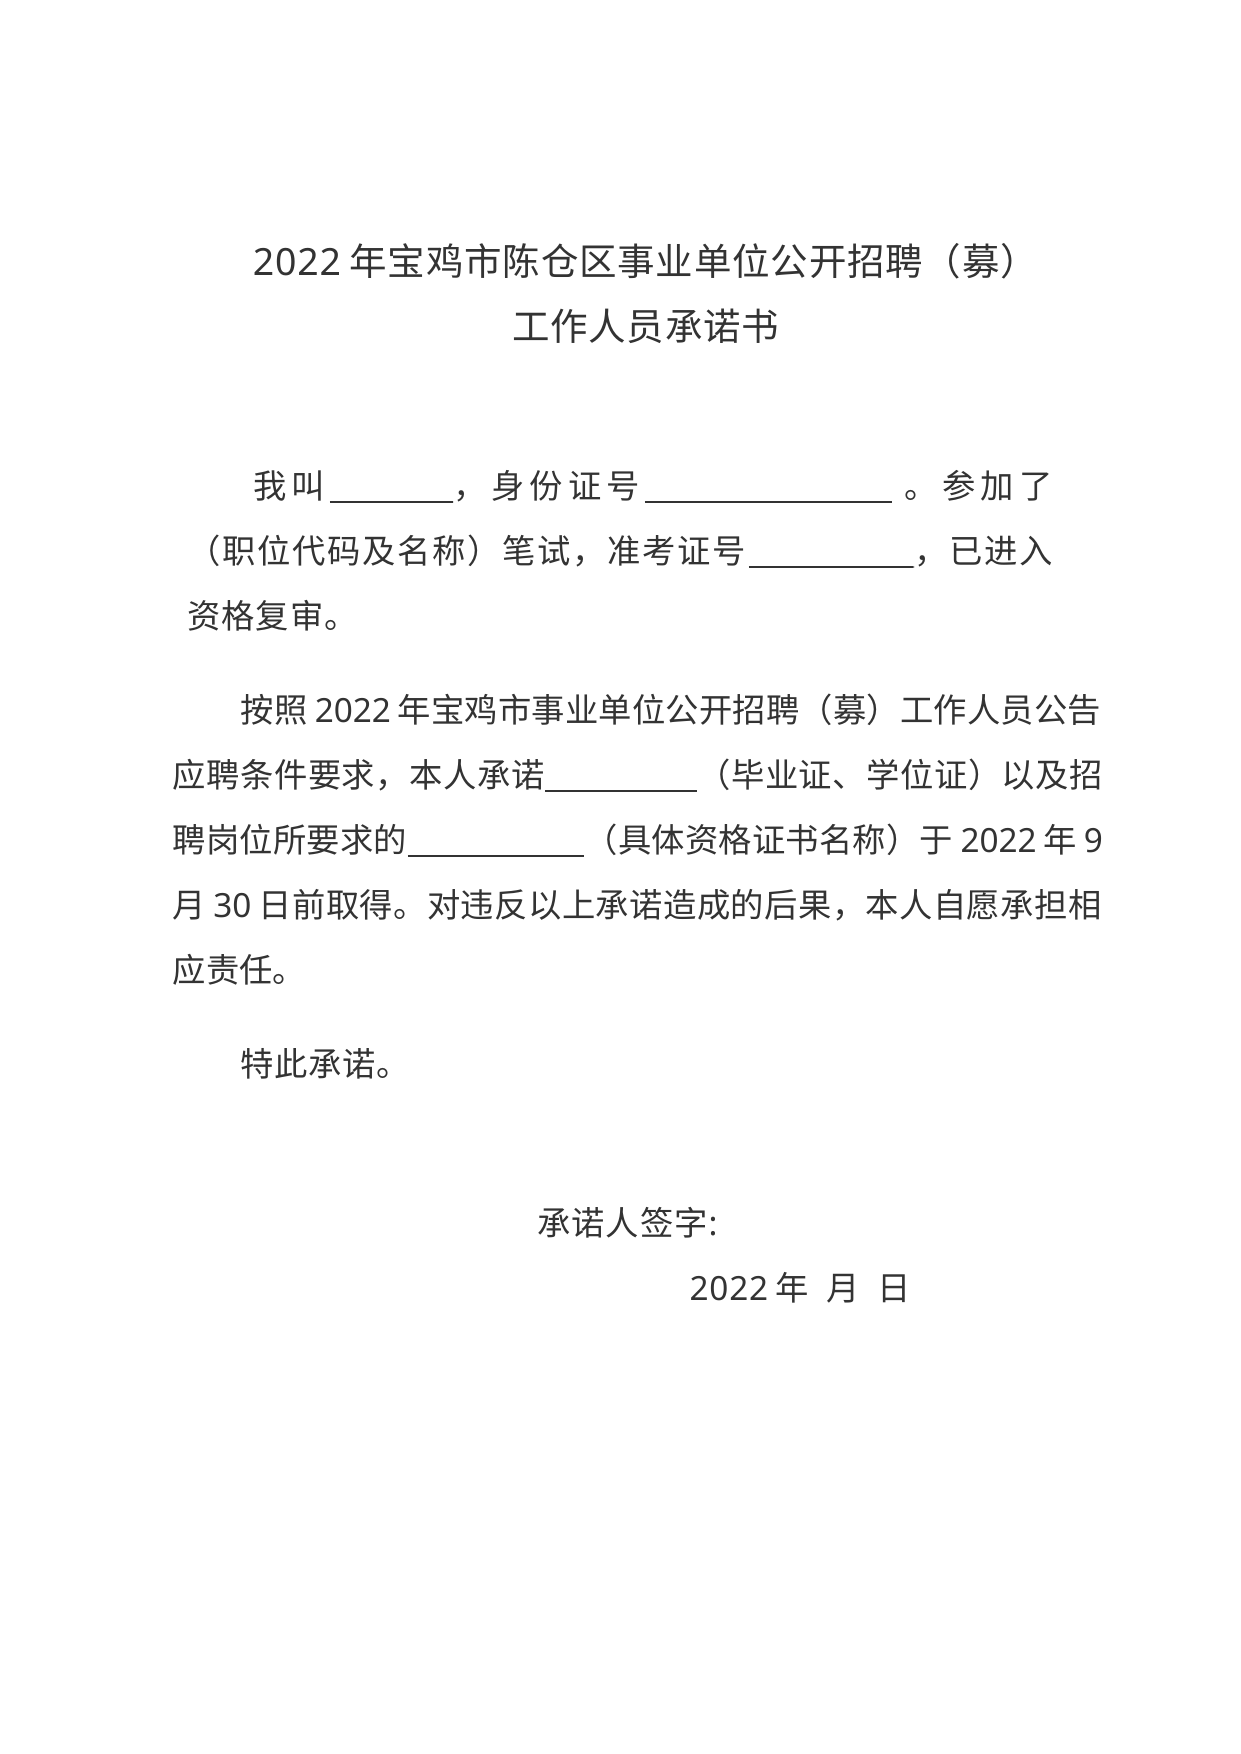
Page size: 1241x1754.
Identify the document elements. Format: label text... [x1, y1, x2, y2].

text 我叫 ，身份证号 。参加了 （职位代码及名称）笔试，准考证号 ，已进入资格复审。 [187, 451, 1053, 646]
text 2022年宝鸡市陈仓区事业单位公开招聘（募） [238, 227, 1053, 292]
text 按照2022年宝鸡市事业单位公开招聘（募）工作人员公告应聘条件要求，本人承诺 （毕业证、学位证）以及招聘岗位所要求的 （具体资格证书名称）于2022年9月30日前取得。对违反以上承诺造成的后果，本人自愿承担相应责任。 [173, 675, 1103, 1000]
text 2022年 月 日 [187, 1254, 1053, 1319]
text 工作人员承诺书 [238, 292, 1053, 357]
text 特此承诺。 [187, 1029, 1053, 1094]
text 承诺人签字: [187, 1189, 1103, 1254]
